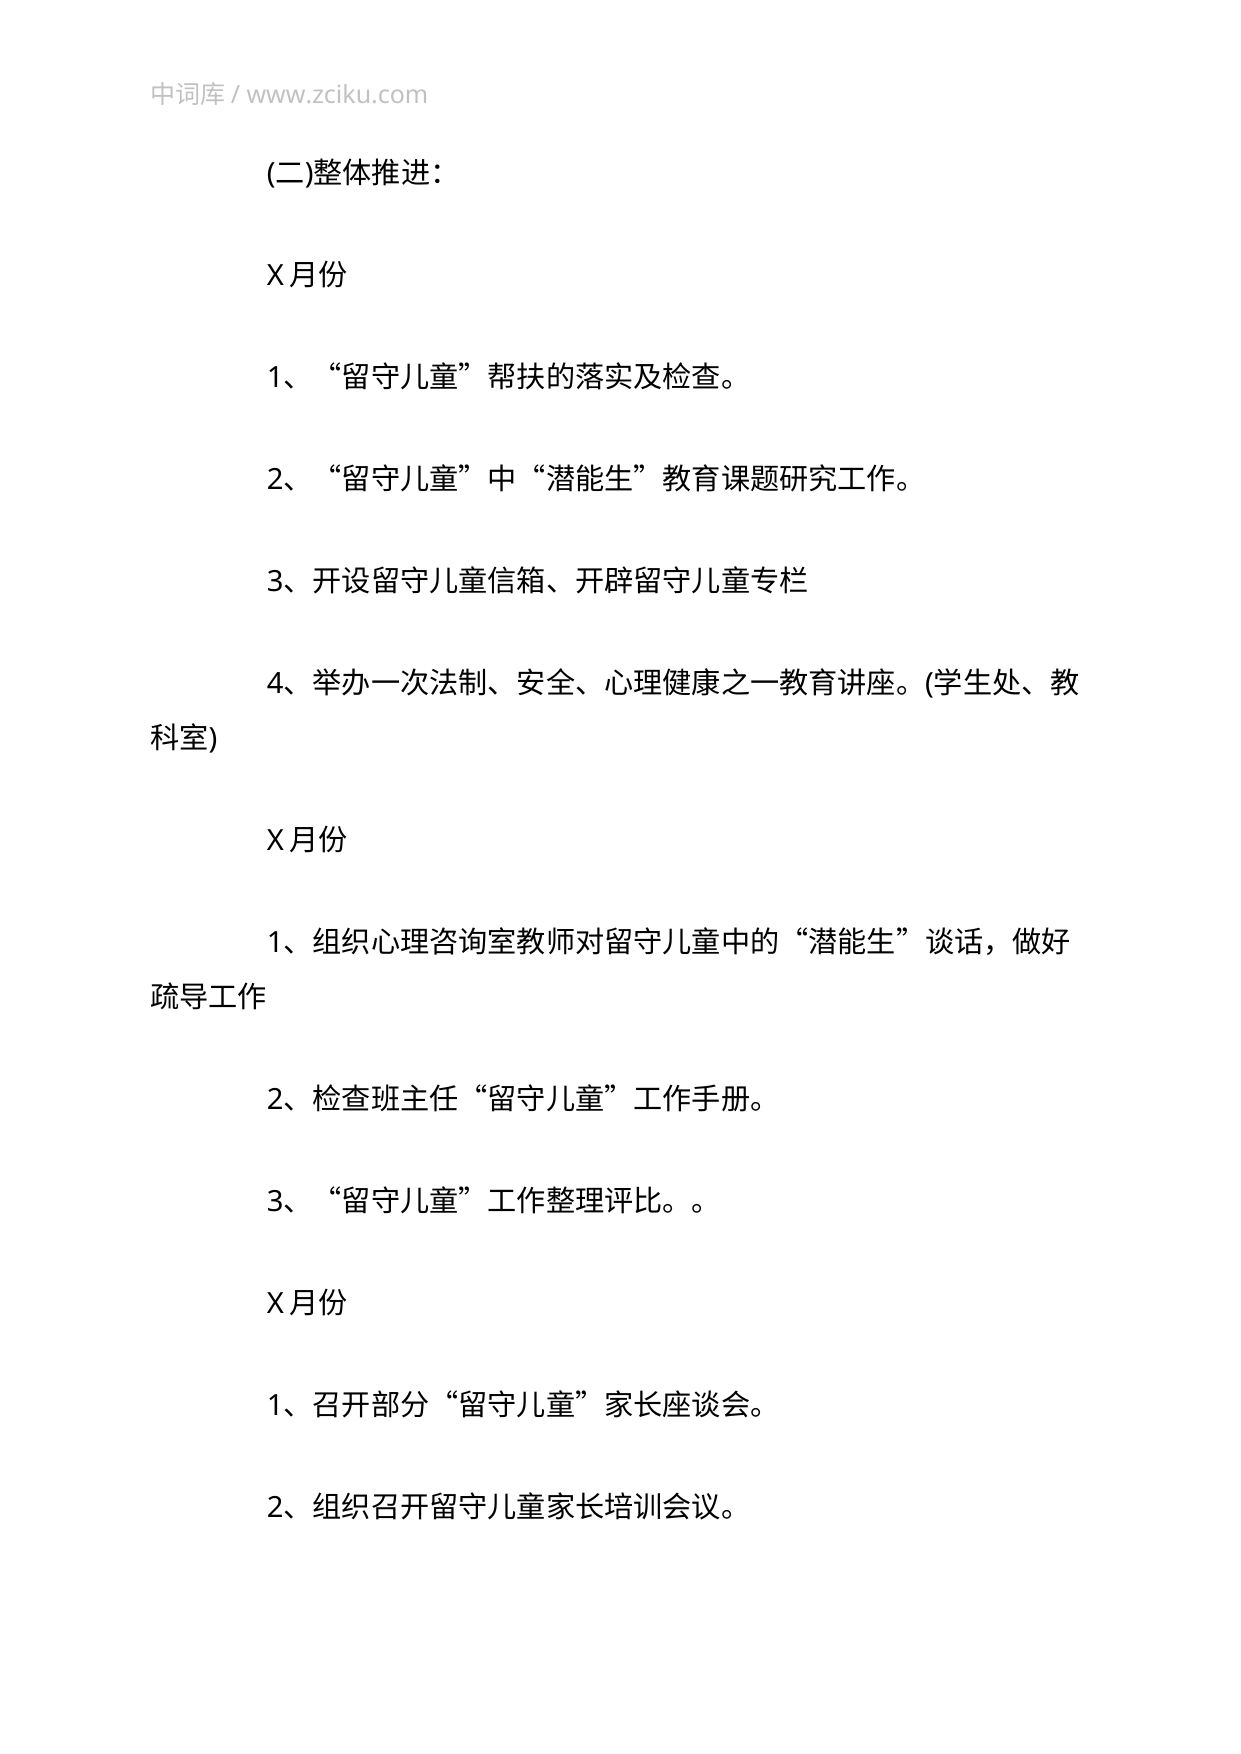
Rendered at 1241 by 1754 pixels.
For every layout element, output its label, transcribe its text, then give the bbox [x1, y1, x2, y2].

text X月份 [150, 252, 1090, 294]
text 1、召开部分“留守儿童”家长座谈会。 [150, 1382, 1090, 1424]
text 3、“留守儿童”工作整理评比。。 [150, 1178, 1090, 1220]
text 1、“留守儿童”帮扶的落实及检查。 [150, 354, 1090, 396]
text 4、举办一次法制、安全、心理健康之一教育讲座。(学生处、教科室) [150, 660, 1090, 757]
text 1、组织心理咨询室教师对留守儿童中的“潜能生”谈话，做好疏导工作 [150, 919, 1090, 1016]
text 2、“留守儿童”中“潜能生”教育课题研究工作。 [150, 456, 1090, 498]
text 3、开设留守儿童信箱、开辟留守儿童专栏 [150, 558, 1090, 600]
text X月份 [150, 1279, 1090, 1322]
text 2、组织召开留守儿童家长培训会议。 [150, 1483, 1090, 1526]
text 2、检查班主任“留守儿童”工作手册。 [150, 1076, 1090, 1118]
text X月份 [150, 817, 1090, 859]
text (二)整体推进： [150, 150, 1090, 192]
